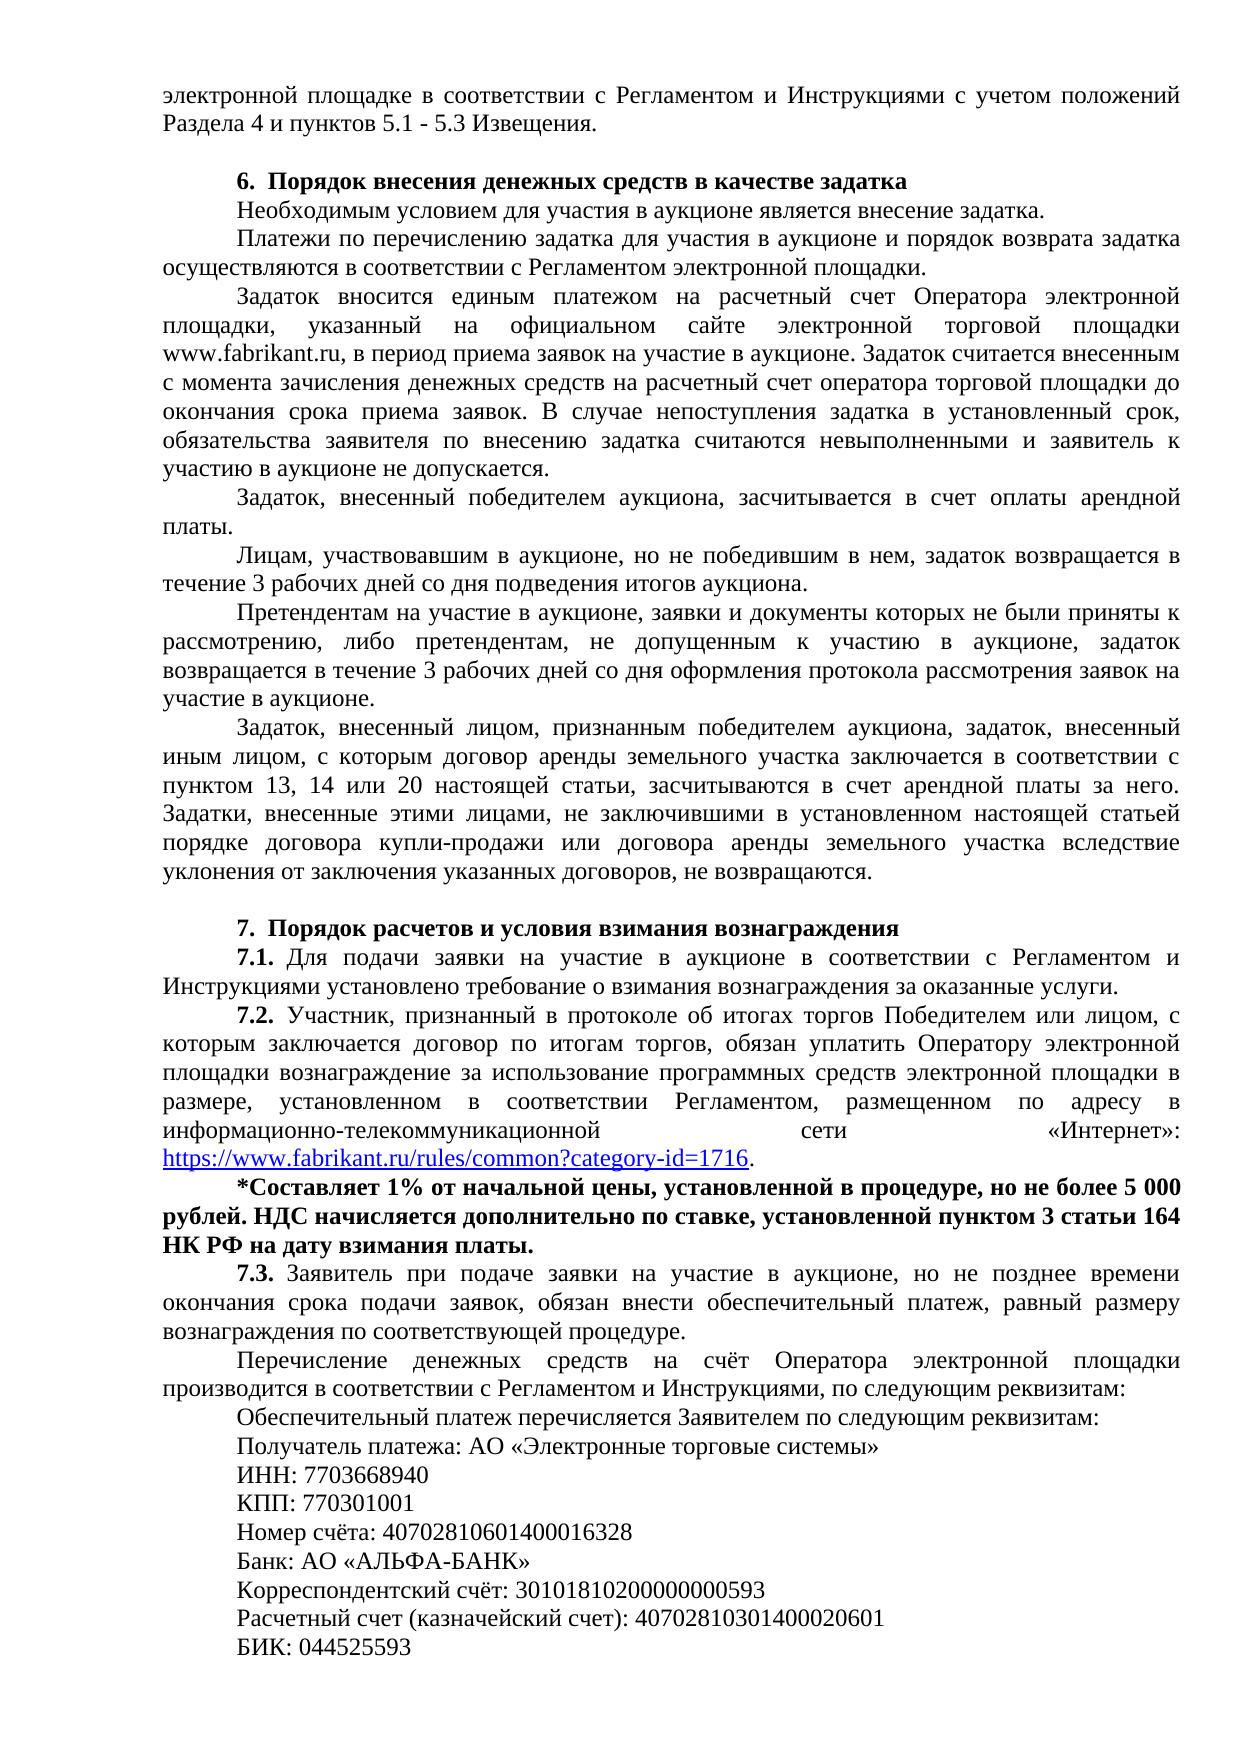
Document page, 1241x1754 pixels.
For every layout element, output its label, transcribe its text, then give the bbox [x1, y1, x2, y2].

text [162, 80, 1181, 137]
text Задаток, внесенный лицом, признанным победителем аукциона, задаток, внесенный иным лицом, с которым договор аренды земельного участка заключается в соответствии с пунктом 13, 14 или 20 настоящей статьи, засчитываются в счет арендной платы за него. Задатки, внесенные этими лицами, не заключившими в установленном настоящей статьей порядке договора купли-продажи или договора аренды земельного участка вследствие уклонения от заключения указанных договоров, не возвращаются. [162, 712, 1181, 885]
text Обеспечительный платеж перечисляется Заявителем по следующим реквизитам: [162, 1402, 1181, 1431]
text Номер счёта: 40702810601400016328 [162, 1517, 1181, 1546]
text 7. Порядок расчетов и условия взимания вознаграждения [162, 913, 1181, 942]
text 6. Порядок внесения денежных средств в качестве задатка [162, 166, 1181, 195]
text Лицам, участвовавшим в аукционе, но не победившим в нем, задаток возвращается в течение 3 рабочих дней со дня подведения итогов аукциона. [162, 540, 1181, 597]
text Банк: АО «АЛЬФА-БАНК» [162, 1546, 1181, 1575]
text Перечисление денежных средств на счёт Оператора электронной площадки производится в соответствии с Регламентом и Инструкциями, по следующим реквизитам: [162, 1345, 1181, 1402]
text КПП: 770301001 [162, 1488, 1181, 1517]
text ИНН: 7703668940 [162, 1460, 1181, 1488]
text 7.1. Для подачи заявки на участие в аукционе в соответствии с Регламентом и Инструкциями установлено требование о взимания вознаграждения за оказанные услуги. [162, 942, 1181, 1000]
text Задаток вносится единым платежом на расчетный счет Оператора электронной площадки, указанный на официальном сайте электронной торговой площадки www.fabrikant.ru, в период приема заявок на участие в аукционе. Задаток считается внесенным с момента зачисления денежных средств на расчетный счет оператора торговой площадки до окончания срока приема заявок. В случае непоступления задатка в установленный срок, обязательства заявителя по внесению задатка считаются невыполненными и заявитель к участию в аукционе не допускается. [162, 281, 1181, 482]
text БИК: 044525593 [162, 1632, 1181, 1661]
text 7.2. Участник, признанный в протоколе об итогах торгов Победителем или лицом, с которым заключается договор по итогам торгов, обязан уплатить Оператору электронной площадки вознаграждение за использование программных средств электронной площадки в размере, установленном в соответствии Регламентом, размещенном по адресу в информационно-телекоммуникационной сети «Интернет»: https://www.fabrikant.ru/rules/common?category-id=1716. [162, 1000, 1181, 1172]
text Корреспондентский счёт: 30101810200000000593 [162, 1575, 1181, 1603]
text Задаток, внесенный победителем аукциона, засчитывается в счет оплаты арендной платы. [162, 482, 1181, 540]
text Необходимым условием для участия в аукционе является внесение задатка. [162, 195, 1181, 223]
text Претендентам на участие в аукционе, заявки и документы которых не были приняты к рассмотрению, либо претендентам, не допущенным к участию в аукционе, задаток возвращается в течение 3 рабочих дней со дня оформления протокола рассмотрения заявок на участие в аукционе. [162, 597, 1181, 712]
text *Составляет 1% от начальной цены, установленной в процедуре, но не более 5 000 рублей. НДС начисляется дополнительно по ставке, установленной пунктом 3 статьи 164 НК РФ на дату взимания платы. [162, 1172, 1181, 1258]
text 7.3. Заявитель при подаче заявки на участие в аукционе, но не позднее времени окончания срока подачи заявок, обязан внести обеспечительный платеж, равный размеру вознаграждения по соответствующей процедуре. [162, 1258, 1181, 1345]
text Платежи по перечислению задатка для участия в аукционе и порядок возврата задатка осуществляются в соответствии с Регламентом электронной площадки. [162, 223, 1181, 281]
text Расчетный счет (казначейский счет): 40702810301400020601 [162, 1603, 1181, 1632]
text Получатель платежа: АО «Электронные торговые системы» [162, 1431, 1181, 1460]
